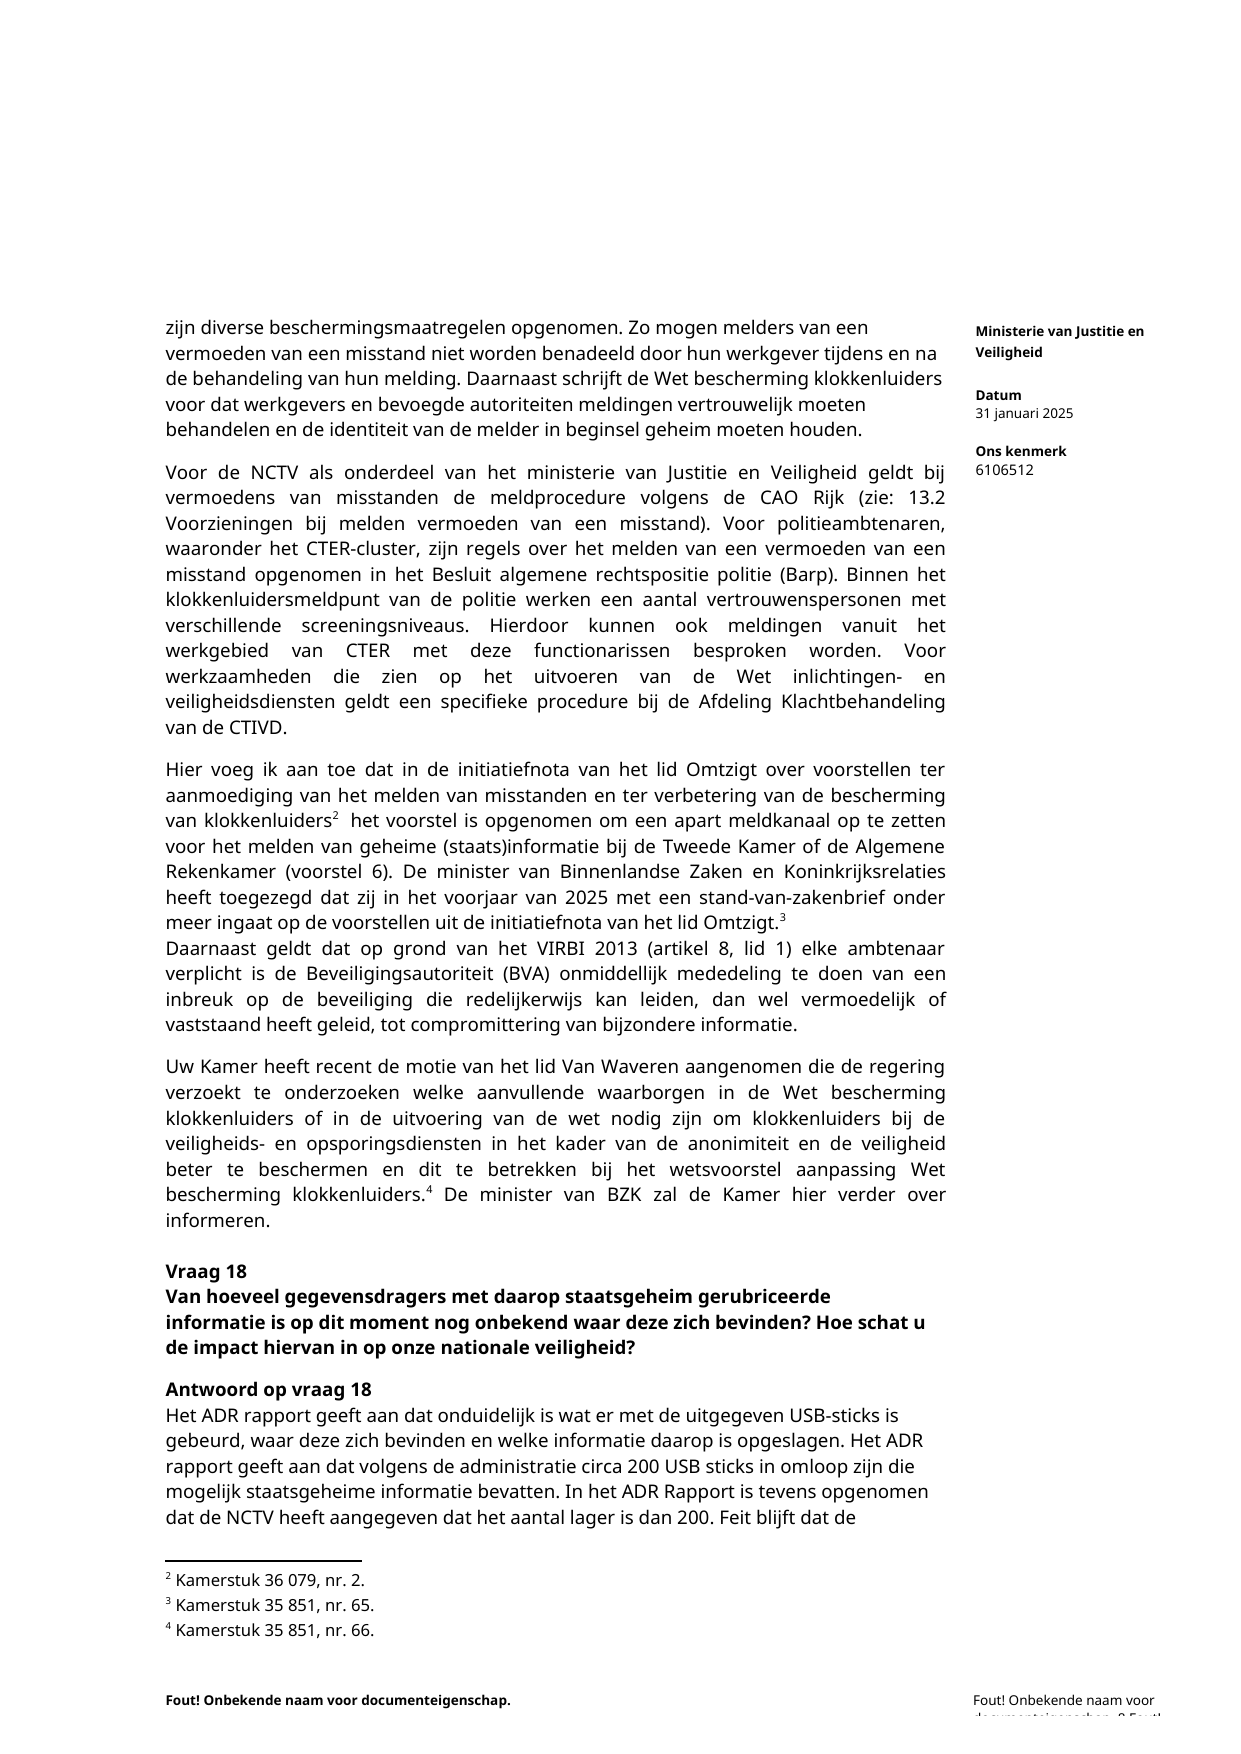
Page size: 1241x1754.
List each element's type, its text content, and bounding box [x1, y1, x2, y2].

text Daarnaast geldt dat op grond van het VIRBI 2013 (artikel 8, lid 1) elke ambtenaar verplicht is de Beveiligingsautoriteit (BVA) onmiddellijk mededeling te doen van een inbreuk op de beveiliging die redelijkerwijs kan leiden, dan wel vermoedelijk of vaststaand heeft geleid, tot compromittering van bijzondere informatie. [165, 935, 947, 1037]
text Vraag 18 Van hoeveel gegevensdragers met daarop staatsgeheim gerubriceerde informatie is op dit moment nog onbekend waar deze zich bevinden? Hoe schat u de impact hiervan in op onze nationale veiligheid? [165, 1232, 947, 1360]
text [165, 1377, 947, 1530]
text Uw Kamer heeft recent de motie van het lid Van Waveren aangenomen die de regering verzoekt te onderzoeken welke aanvullende waarborgen in de Wet bescherming klokkenluiders of in de uitvoering van de wet nodig zijn om klokkenluiders bij de veiligheids- en opsporingsdiensten in het kader van de anonimiteit en de veiligheid beter te beschermen en dit te betrekken bij het wetsvoorstel aanpassing Wet bescherming klokkenluiders. De minister van BZK zal de Kamer hier verder over informeren. [165, 1054, 947, 1232]
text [165, 315, 947, 442]
text Hier voeg ik aan toe dat in de initiatiefnota van het lid Omtzigt over voorstellen ter aanmoediging van het melden van misstanden en ter verbetering van de bescherming van klokkenluiders het voorstel is opgenomen om een apart meldkanaal op te zetten voor het melden van geheime (staats)informatie bij de Tweede Kamer of de Algemene Rekenkamer (voorstel 6). De minister van Binnenlandse Zaken en Koninkrijksrelaties heeft toegezegd dat zij in het voorjaar van 2025 met een stand-van-zakenbrief onder meer ingaat op de voorstellen uit de initiatiefnota van het lid Omtzigt. [165, 756, 947, 935]
text Voor de NCTV als onderdeel van het ministerie van Justitie en Veiligheid geldt bij vermoedens van misstanden de meldprocedure volgens de CAO Rijk (zie: 13.2 Voorzieningen bij melden vermoeden van een misstand). Voor politieambtenaren, waaronder het CTER-cluster, zijn regels over het melden van een vermoeden van een misstand opgenomen in het Besluit algemene rechtspositie politie (Barp). Binnen het klokkenluidersmeldpunt van de politie werken een aantal vertrouwenspersonen met verschillende screeningsniveaus. Hierdoor kunnen ook meldingen vanuit het werkgebied van CTER met deze functionarissen besproken worden. Voor werkzaamheden die zien op het uitvoeren van de Wet inlichtingen- en veiligheidsdiensten geldt een specifieke procedure bij de Afdeling Klachtbehandeling van de CTIVD. [165, 459, 947, 740]
